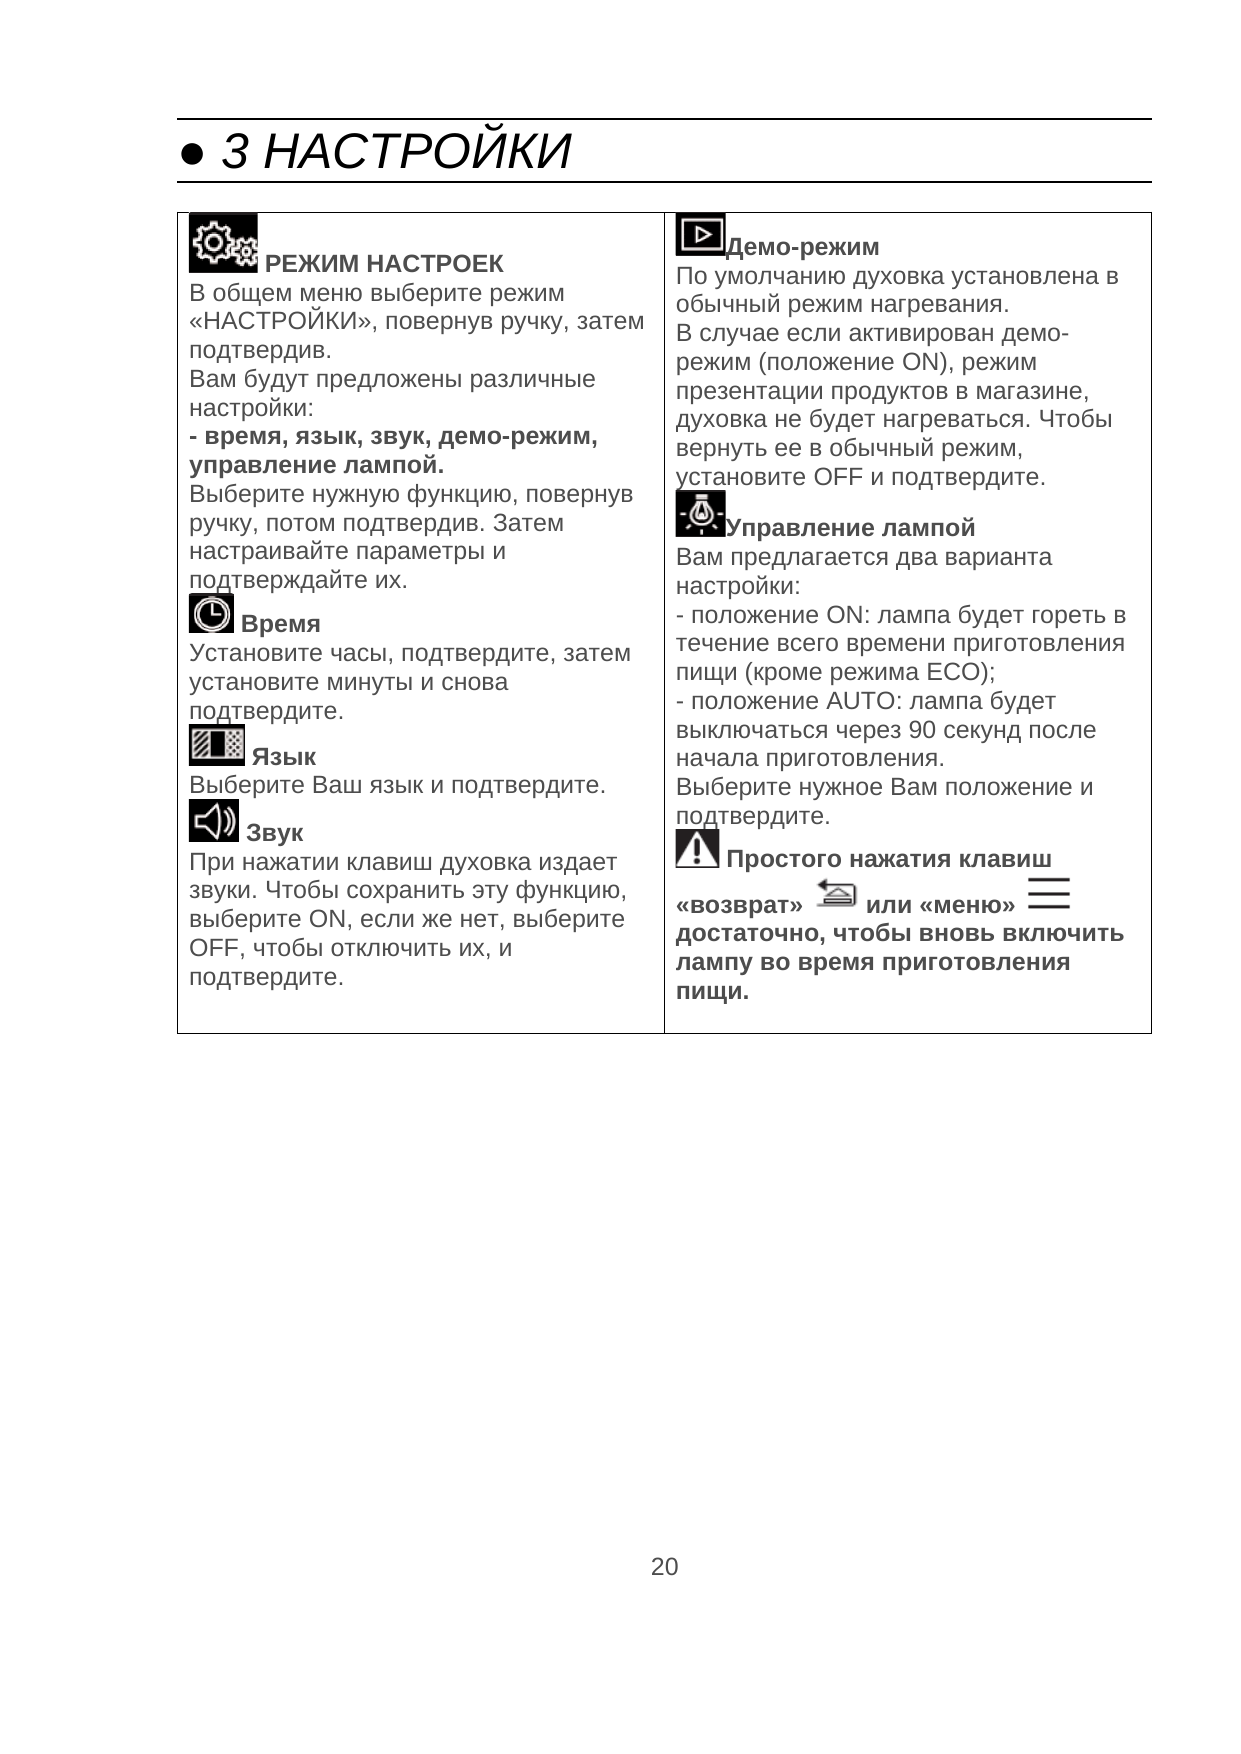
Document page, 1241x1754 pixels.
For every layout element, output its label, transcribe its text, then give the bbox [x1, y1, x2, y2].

text 20 [177, 1552, 1152, 1581]
table_header РЕЖИМ НАСТРОЕК В общем меню выберите режим «НАСТРОЙКИ», повернув ручку, затем подтвердив. Вам будут предложены различные настройки: - время, язык, звук, демо-режим, управление лампой. Выберите нужную функцию, повернув ручку, потом подтвердив. Затем настраивайте параметры и подтверждайте их. Время Установите часы, подтвердите, затем установите минуты и снова подтвердите. Язык Выберите Ваш язык и подтвердите. Звук При нажатии клавиш духовка издает звуки. Чтобы сохранить эту функцию, выберите ON, если же нет, выберите OFF, чтобы отключить их, и подтвердите. [178, 213, 664, 1033]
text ● 3 НАСТРОЙКИ [177, 120, 1152, 181]
table_header Демо-режим По умолчанию духовка установлена в обычный режим нагревания. В случае если активирован демо-режим (положение ON), режим презентации продуктов в магазине, духовка не будет нагреваться. Чтобы вернуть ее в обычный режим, установите OFF и подтвердите. Управление лампой Вам предлагается два варианта настройки: - положение ON: лампа будет гореть в течение всего времени приготовления пищи (кроме режима ECO); - положение AUTO: лампа будет выключаться через 90 секунд после начала приготовления. Выберите нужное Вам положение и подтвердите. Простого нажатия клавиш «возврат» или «меню» достаточно, чтобы вновь включить лампу во время приготовления пищи. [665, 213, 1151, 1033]
